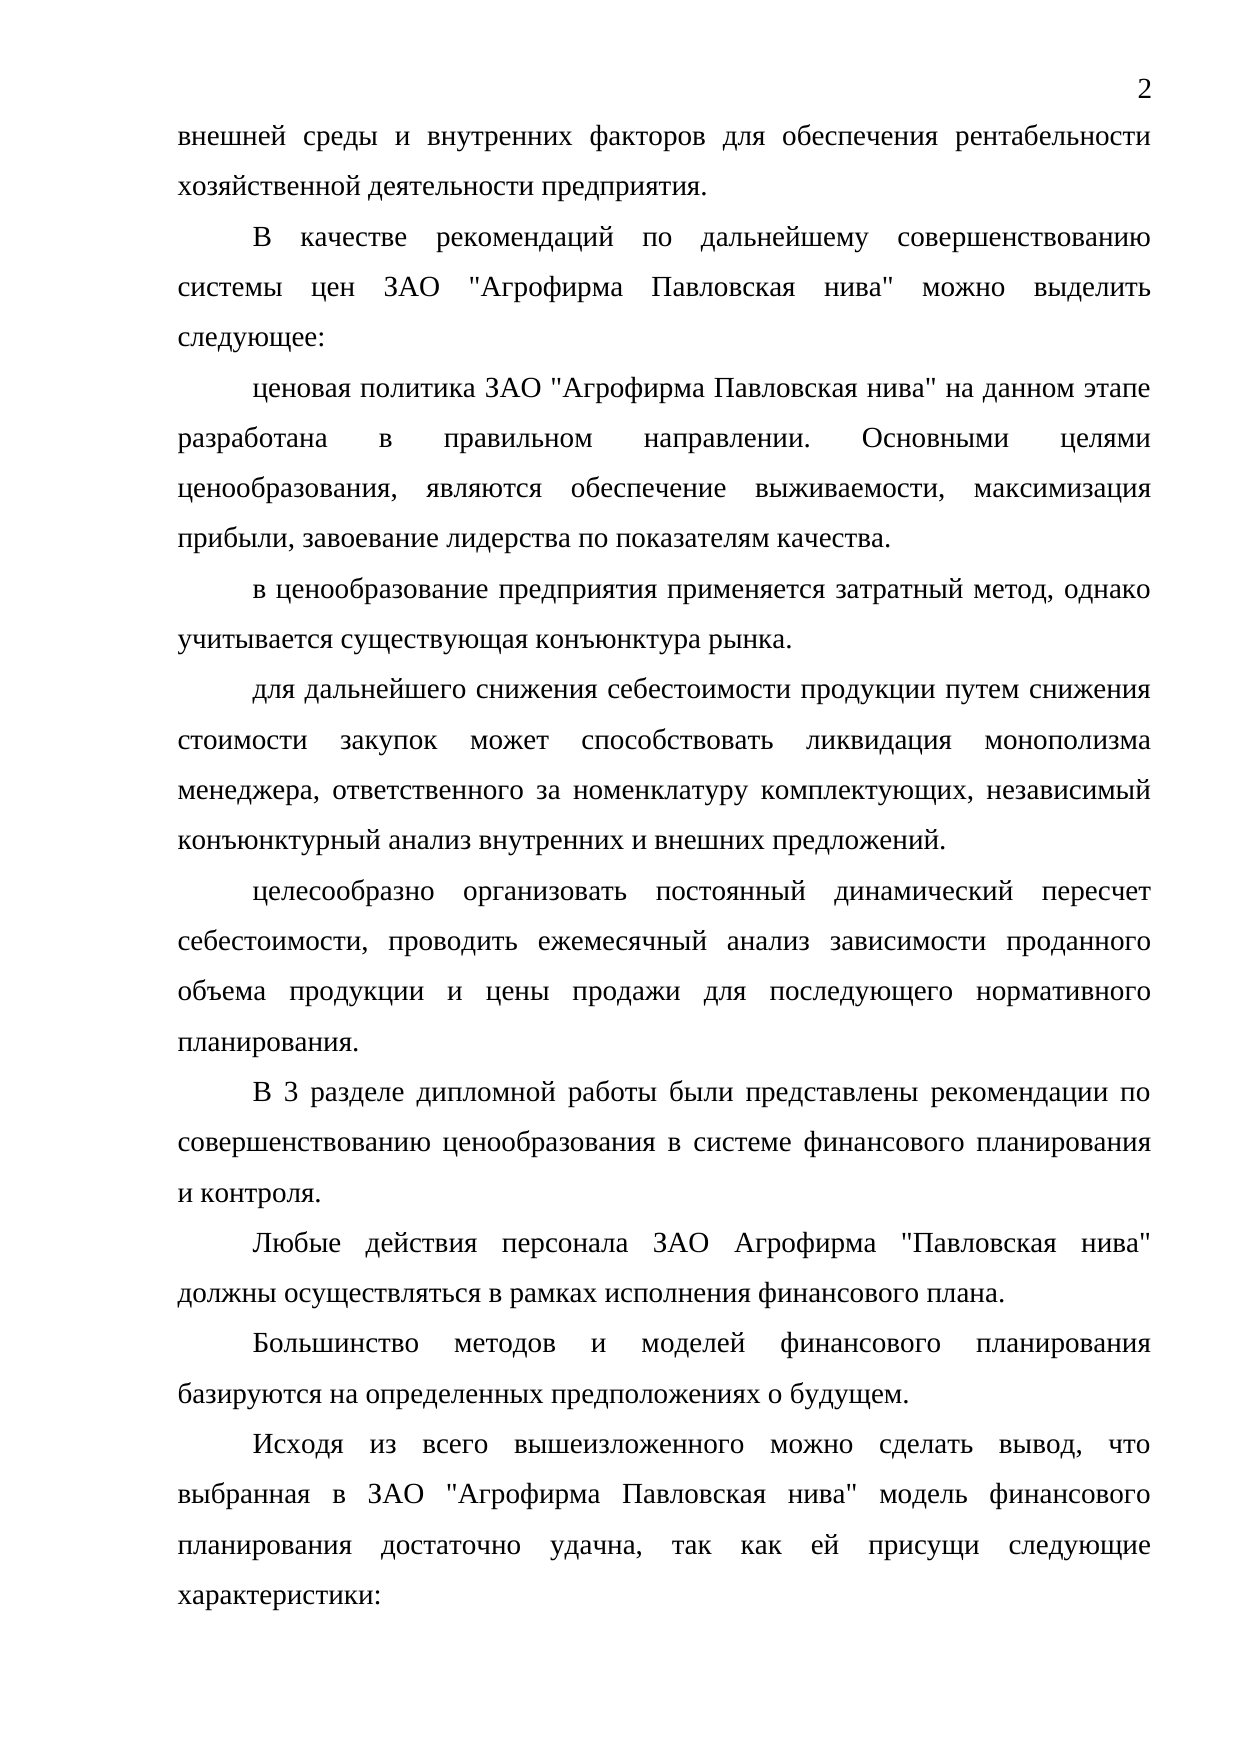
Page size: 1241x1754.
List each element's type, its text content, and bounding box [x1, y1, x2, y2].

text Большинство методов и моделей финансового планирования базируются на определенных предположениях о будущем. [177, 1326, 1152, 1409]
text целесообразно организовать постоянный динамический пересчет себестоимости, проводить ежемесячный анализ зависимости проданного объема продукции и цены продажи для последующего нормативного планирования. [177, 873, 1152, 1057]
text В качестве рекомендаций по дальнейшему совершенствованию системы цен ЗАО "Агрофирма Павловская нива" можно выделить следующее: [177, 219, 1152, 353]
text для дальнейшего снижения себестоимости продукции путем снижения стоимости закупок может способствовать ликвидация монополизма менеджера, ответственного за номенклатуру комплектующих, независимый конъюнктурный анализ внутренних и внешних предложений. [177, 672, 1152, 856]
text ценовая политика ЗАО "Агрофирма Павловская нива" на данном этапе разработана в правильном направлении. Основными целями ценообразования, являются обеспечение выживаемости, максимизация прибыли, завоевание лидерства по показателям качества. [177, 370, 1152, 554]
text в ценообразование предприятия применяется затратный метод, однако учитывается существующая конъюнктура рынка. [177, 571, 1152, 655]
text В 3 разделе дипломной работы были представлены рекомендации по совершенствованию ценообразования в системе финансового планирования и контроля. [177, 1074, 1152, 1208]
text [177, 118, 1152, 202]
text Исходя из всего вышеизложенного можно сделать вывод, что выбранная в ЗАО "Агрофирма Павловская нива" модель финансового планирования достаточно удачна, так как ей присущи следующие характеристики: [177, 1426, 1152, 1611]
text Любые действия персонала ЗАО Агрофирма "Павловская нива" должны осуществляться в рамках исполнения финансового плана. [177, 1225, 1152, 1309]
